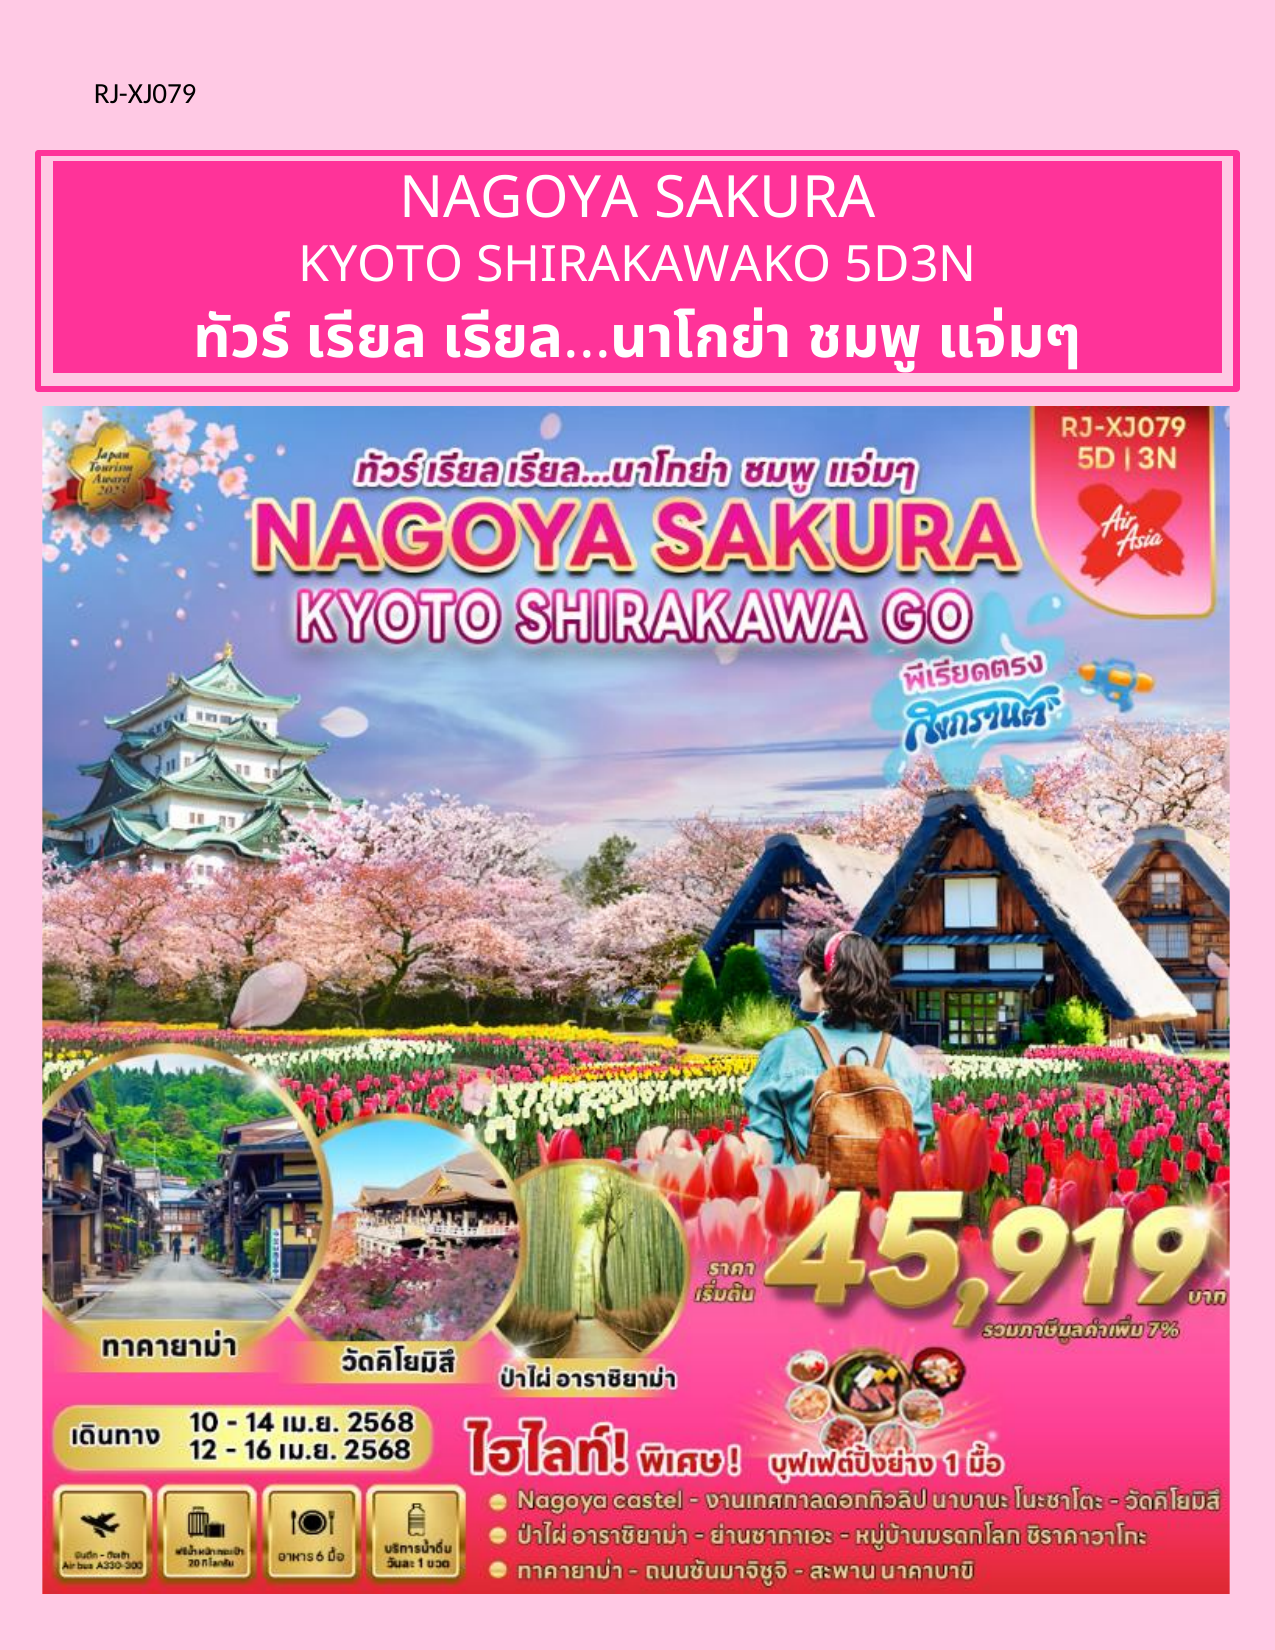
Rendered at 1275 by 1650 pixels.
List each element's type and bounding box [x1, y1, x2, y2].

picture [42, 406, 1230, 1594]
